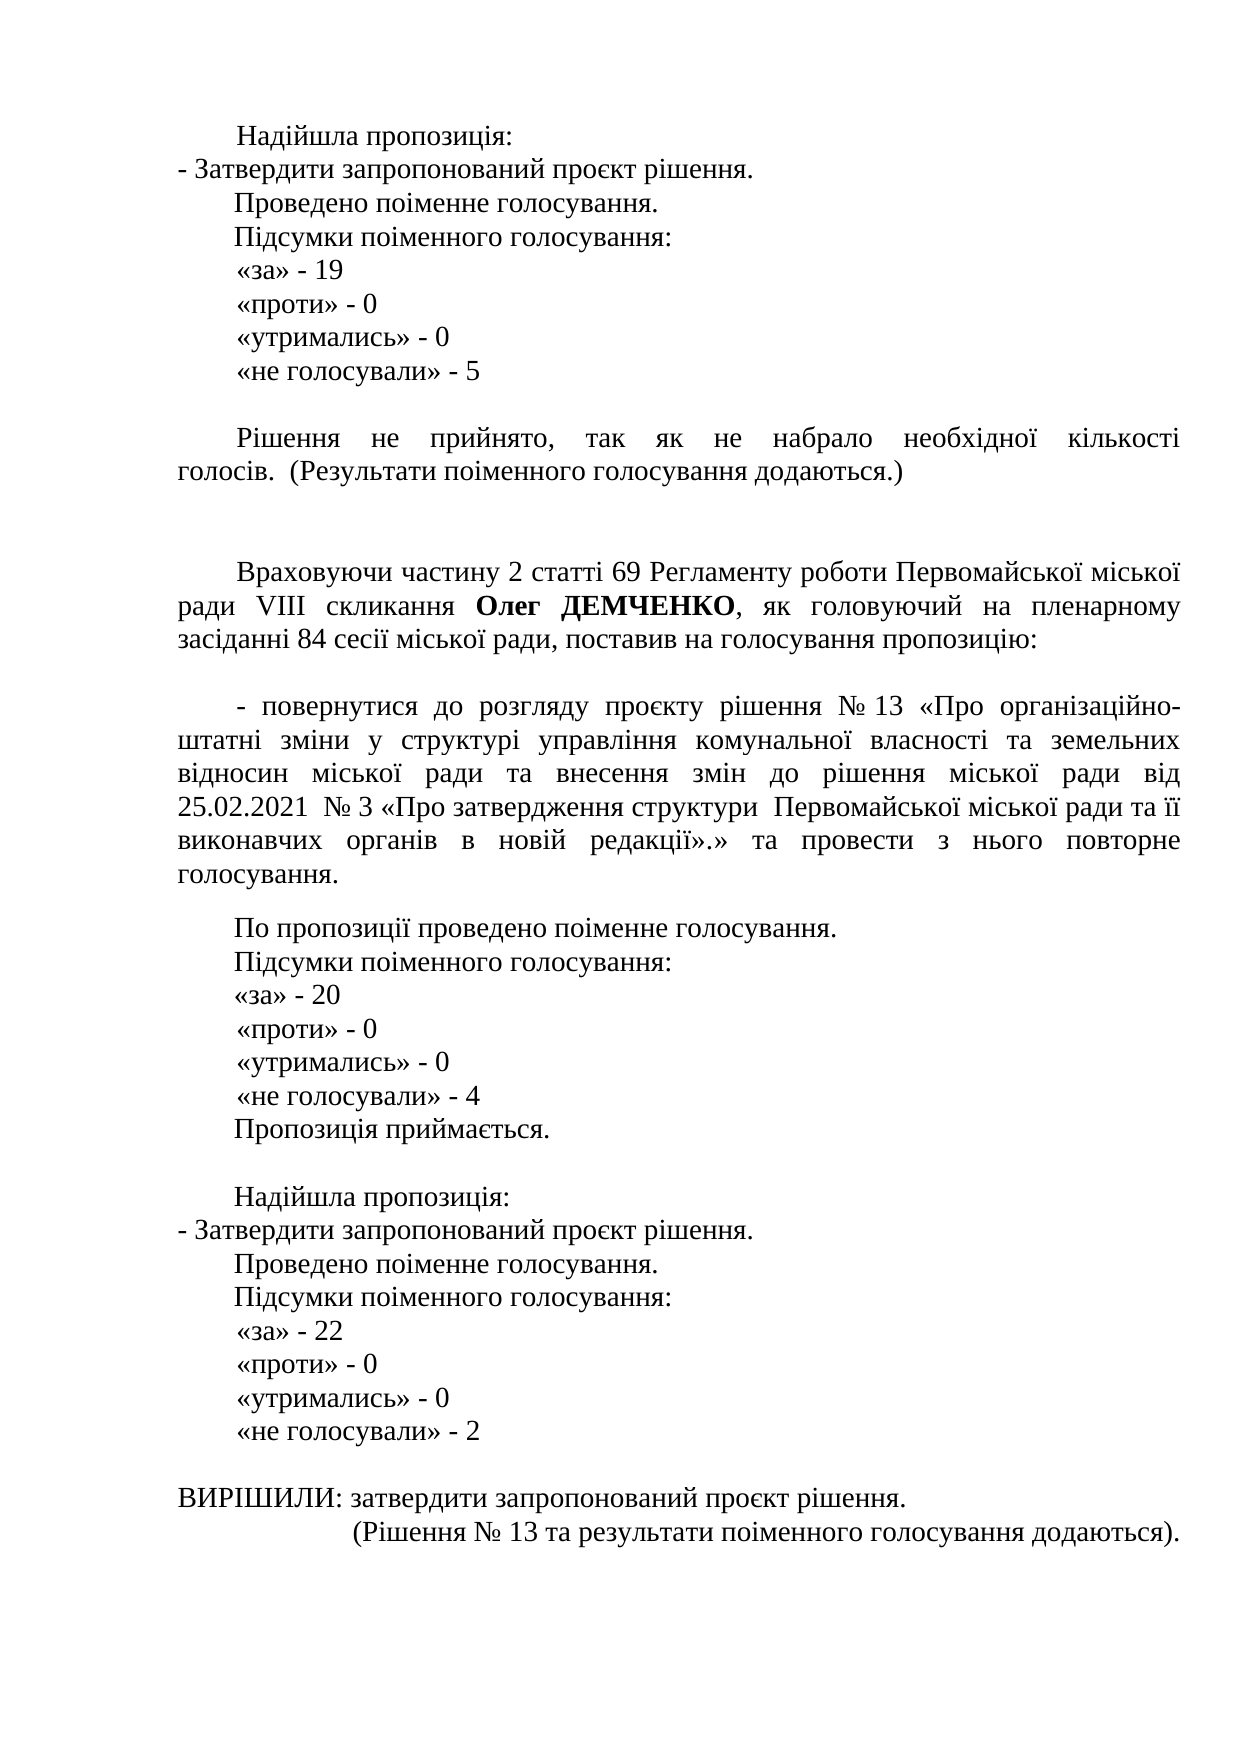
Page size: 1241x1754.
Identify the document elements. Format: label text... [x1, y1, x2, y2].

text «за» - 20 [177, 977, 1181, 1011]
text Надійшла пропозиція: [177, 1179, 1181, 1212]
text «не голосували» - 2 [158, 1413, 1181, 1447]
text Пропозиція приймається. [177, 1112, 1181, 1145]
text «проти» - 0 [158, 1346, 1181, 1380]
text «утримались» - 0 [177, 319, 1181, 353]
text Рішення не прийнято, так як не набрало необхідної кількості голосів. (Результати поіменного голосування додаються.) [177, 420, 1181, 487]
text «не голосували» - 5 [177, 353, 1181, 386]
text - повернутися до розгляду проєкту рішення № 13 «Про організаційно-штатні зміни у структурі управління комунальної власності та земельних відносин міської ради та внесення змін до рішення міської ради від 25.02.2021 № 3 «Про затвердження структури Первомайської міської ради та її виконавчих органів в новій редакції».» та провести з нього повторне голосування. [177, 789, 1181, 889]
text Підсумки поіменного голосування: [177, 219, 1181, 252]
text «не голосували» - 4 [177, 1078, 1181, 1112]
text «утримались» - 0 [158, 1380, 1181, 1413]
text «за» - 22 [158, 1313, 1181, 1346]
text По пропозиції проведено поіменне голосування. [177, 910, 1181, 944]
text Підсумки поіменного голосування: [177, 1279, 1182, 1313]
text ВИРІШИЛИ: затвердити запропонований проєкт рішення. [177, 1481, 1181, 1514]
text «за» - 19 [177, 252, 1181, 286]
text «утримались» - 0 [177, 1044, 1181, 1078]
text Надійшла пропозиція: [177, 118, 1181, 152]
text Проведено поіменне голосування. [177, 1246, 1181, 1279]
text Проведено поіменне голосування. [177, 185, 1181, 219]
text «проти» - 0 [177, 1011, 1181, 1044]
text - повернутися до розгляду проєкту рішення № 13 «Про організаційно-штатні зміни у структурі управління комунальної власності та земельних відносин міської ради та внесення змін до рішення міської ради від 25.02.2021 № 3 «Про затвердження структури Первомайської міської ради та її виконавчих органів в новій редакції».» та провести з нього повторне голосування. [177, 688, 1000, 722]
text «проти» - 0 [177, 286, 1181, 319]
text Враховуючи частину 2 статті 69 Регламенту роботи Первомайської міської ради VIII скликання Олег ДЕМЧЕНКО, як головуючий на пленарному засіданні 84 сесії міської ради, поставив на голосування пропозицію: [177, 554, 1181, 655]
text Підсумки поіменного голосування: [177, 944, 1181, 977]
text (Рішення № 13 та результати поіменного голосування додаються). [177, 1514, 1181, 1548]
text - Затвердити запропонований проєкт рішення. [177, 1212, 1181, 1246]
text - Затвердити запропонований проєкт рішення. [177, 152, 1181, 185]
